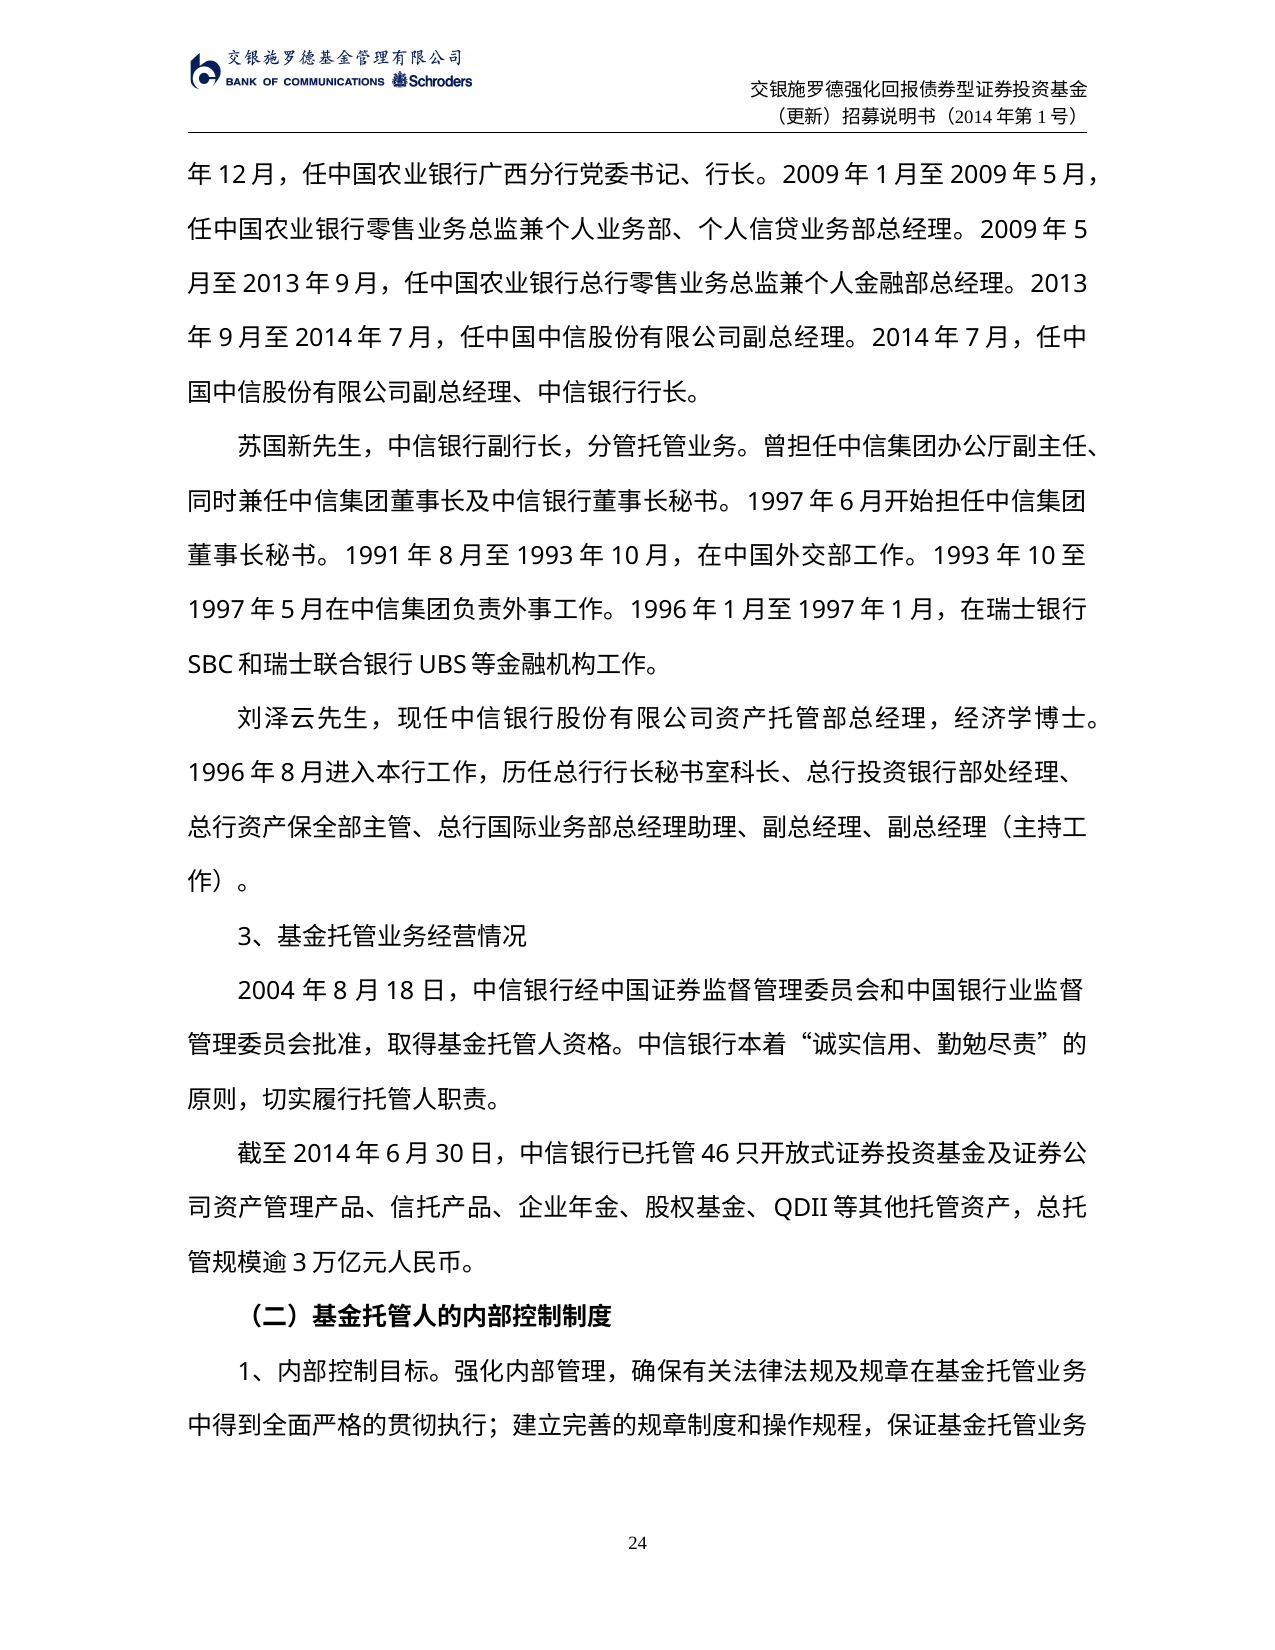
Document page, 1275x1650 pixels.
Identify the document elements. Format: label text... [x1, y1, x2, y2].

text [187, 1351, 1087, 1442]
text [187, 155, 1087, 408]
picture [190, 50, 472, 89]
text （二）基金托管人的内部控制制度 [187, 1297, 1087, 1333]
text 截至2014年6月30日，中信银行已托管46只开放式证券投资基金及证券公司资产管理产品、信托产品、企业年金、股权基金、QDII等其他托管资产，总托管规模逾3万亿元人民币。 [187, 1133, 1087, 1278]
text 刘泽云先生，现任中信银行股份有限公司资产托管部总经理，经济学博士。1996年8月进入本行工作，历任总行行长秘书室科长、总行投资银行部处经理、总行资产保全部主管、总行国际业务部总经理助理、副总经理、副总经理（主持工作）。 [187, 698, 1087, 898]
text 2004 年8 月18 日，中信银行经中国证券监督管理委员会和中国银行业监督管理委员会批准，取得基金托管人资格。中信银行本着“诚实信用、勤勉尽责”的原则，切实履行托管人职责。 [187, 970, 1087, 1115]
text 苏国新先生，中信银行副行长，分管托管业务。曾担任中信集团办公厅副主任、同时兼任中信集团董事长及中信银行董事长秘书。1997年6月开始担任中信集团董事长秘书。1991年8月至1993年10月，在中国外交部工作。1993年10至1997年5月在中信集团负责外事工作。1996年1月至1997年1月，在瑞士银行SBC和瑞士联合银行UBS等金融机构工作。 [187, 427, 1087, 680]
text 3、基金托管业务经营情况 [187, 916, 1087, 952]
